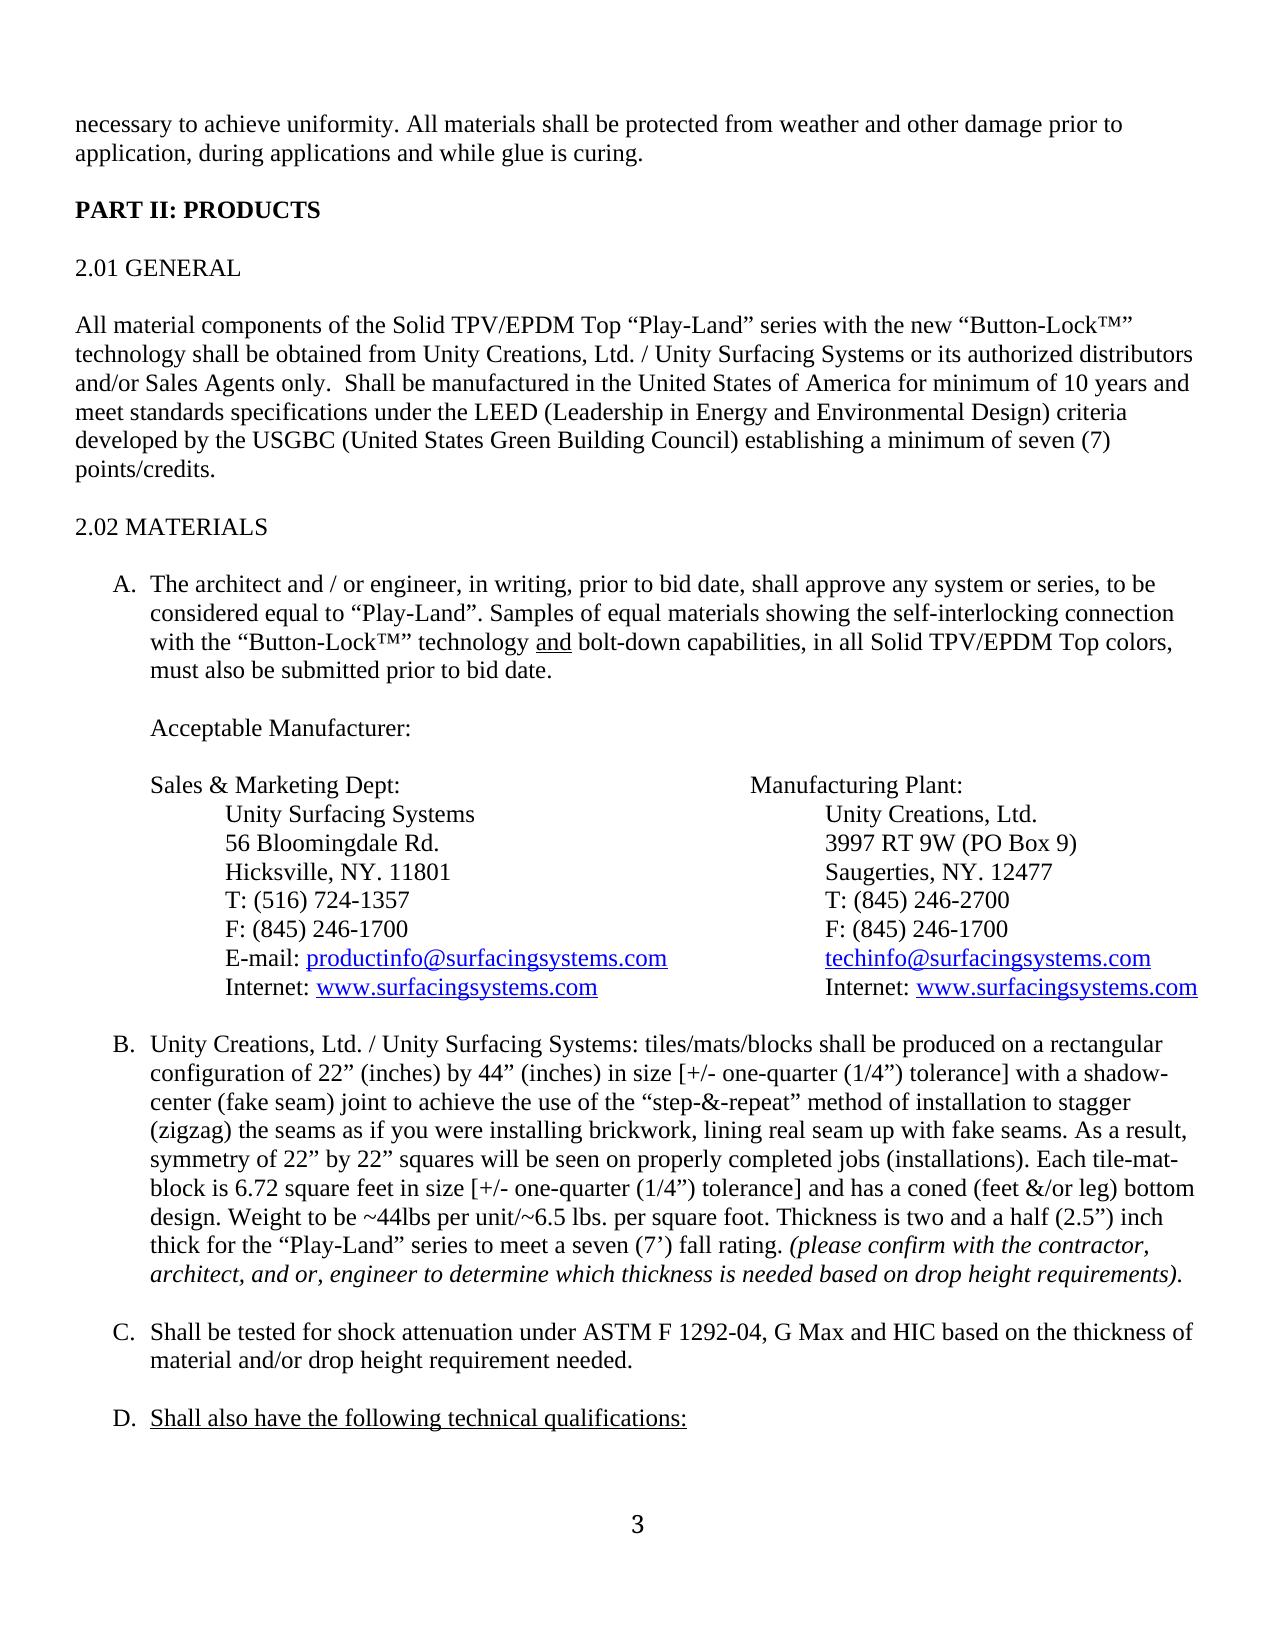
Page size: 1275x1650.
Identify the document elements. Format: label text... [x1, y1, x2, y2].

text T: (516) 724-1357 T: (845) 246-2700 [75, 885, 1200, 914]
text Acceptable Manufacturer: [150, 713, 1200, 742]
text Unity Surfacing Systems Unity Creations, Ltd. [75, 799, 1200, 828]
text 2.01 GENERAL [75, 253, 1200, 282]
text F: (845) 246-1700 F: (845) 246-1700 [75, 914, 1200, 943]
list Shall be tested for shock attenuation under ASTM F 1292-04, G Max and HIC based on the thickness of material and/or drop height requirement needed. [112, 1317, 1200, 1374]
text Hicksville, NY. 11801 Saugerties, NY. 12477 [75, 857, 1200, 885]
list Shall also have the following technical qualifications: [112, 1403, 1200, 1432]
list The architect and / or engineer, in writing, prior to bid date, shall approve any system or series, to be considered equal to “Play-Land”. Samples of equal materials showing the self-interlocking connection with the “Button-Lock™” technology and bolt-down capabilities, in all Solid TPV/EPDM Top colors, must also be submitted prior to bid date. [112, 569, 1200, 684]
text All material components of the Solid TPV/EPDM Top “Play-Land” series with the new “Button-Lock™” technology shall be obtained from Unity Creations, Ltd. / Unity Surfacing Systems or its authorized distributors and/or Sales Agents only. Shall be manufactured in the United States of America for minimum of 10 years and meet standards specifications under the LEED (Leadership in Energy and Environmental Design) criteria developed by the USGBC (United States Green Building Council) establishing a minimum of seven (7) points/credits. [75, 310, 1200, 483]
text Internet: www.surfacingsystems.com Internet: www.surfacingsystems.com [75, 972, 1200, 1000]
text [75, 109, 1200, 167]
text 56 Bloomingdale Rd. 3997 RT 9W (PO Box 9) [75, 828, 1200, 857]
list Unity Creations, Ltd. / Unity Surfacing Systems: tiles/mats/blocks shall be produced on a rectangular configuration of 22” (inches) by 44” (inches) in size [+/- one-quarter (1/4”) tolerance] with a shadow-center (fake seam) joint to achieve the use of the “step-&-repeat” method of installation to stagger (zigzag) the seams as if you were installing brickwork, lining real seam up with fake seams. As a result, symmetry of 22” by 22” squares will be seen on properly completed jobs (installations). Each tile-mat-block is 6.72 square feet in size [+/- one-quarter (1/4”) tolerance] and has a coned (feet &/or leg) bottom design. Weight to be ~44lbs per unit/~6.5 lbs. per square foot. Thickness is two and a half (2.5”) inch thick for the “Play-Land” series to meet a seven (7’) fall rating. (please confirm with the contractor, architect, and or, engineer to determine which thickness is needed based on drop height requirements). [112, 1029, 1200, 1288]
text E-mail: productinfo@surfacingsystems.com techinfo@surfacingsystems.com [75, 943, 1200, 972]
text 2.02 MATERIALS [75, 512, 1200, 540]
text Sales & Marketing Dept: Manufacturing Plant: [75, 770, 1200, 799]
text PART II: PRODUCTS [75, 195, 1200, 224]
